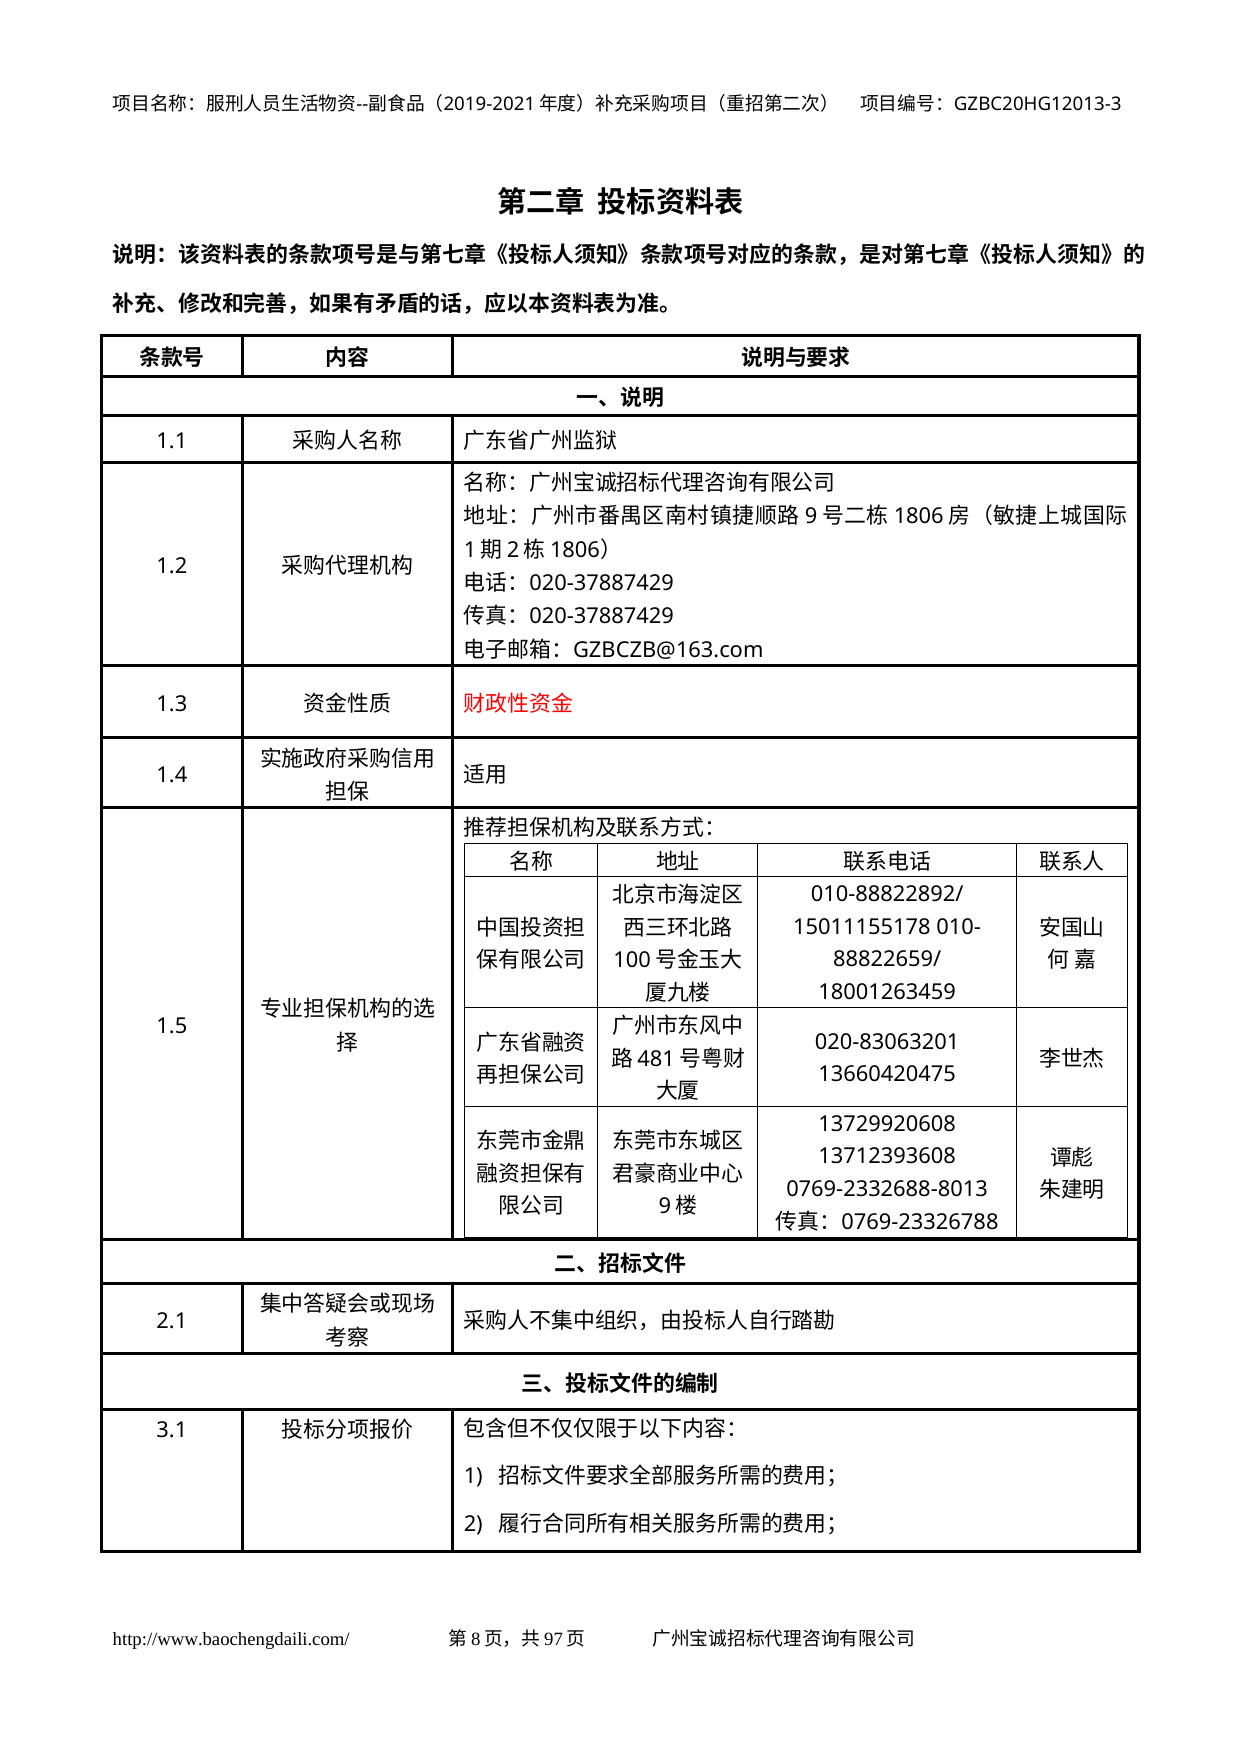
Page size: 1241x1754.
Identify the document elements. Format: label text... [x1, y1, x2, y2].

table_cell 实施政府采购信用担保 [244, 739, 451, 806]
table_cell 资金性质 [244, 667, 451, 736]
table_cell 名称：广州宝诚招标代理咨询有限公司 地址：广州市番禺区南村镇捷顺路9号二栋1806房（敏捷上城国际1期2栋1806） 电话：020-37887429 传真：020-37887429 电子邮箱：GZBCZB@163.com [454, 464, 1137, 664]
table_cell 二、招标文件 [103, 1241, 1137, 1282]
table_cell 一、说明 [103, 378, 1137, 414]
table_cell 采购人不集中组织，由投标人自行踏勘 [454, 1285, 1137, 1352]
table_cell 适用 [454, 739, 1137, 806]
table_cell 1.5 [103, 809, 241, 1238]
table_cell 专业担保机构的选择 [244, 809, 451, 1238]
table_cell 广东省广州监狱 [454, 417, 1137, 461]
table_cell 2.1 [103, 1285, 241, 1352]
table_cell 三、投标文件的编制 [103, 1355, 1137, 1408]
table_cell 财政性资金 [454, 667, 1137, 736]
table_cell 1.3 [103, 667, 241, 736]
table_cell 集中答疑会或现场考察 [244, 1285, 451, 1352]
table_cell 3.1 [103, 1411, 241, 1550]
table_cell 1.1 [103, 417, 241, 461]
table_cell 采购人名称 [244, 417, 451, 461]
table_cell 采购代理机构 [244, 464, 451, 664]
table_header 条款号 [103, 337, 241, 374]
table_cell 1.4 [103, 739, 241, 806]
table_cell 推荐担保机构及联系方式： [454, 809, 1137, 1238]
table_header 内容 [244, 337, 451, 374]
text 说明：该资料表的条款项号是与第七章《投标人须知》条款项号对应的条款，是对第七章《投标人须知》的补充、修改和完善，如果有矛盾的话，应以本资料表为准。 [112, 237, 1146, 318]
table_header 说明与要求 [454, 337, 1137, 374]
text 第二章 投标资料表 [112, 178, 1128, 221]
table_cell 1.2 [103, 464, 241, 664]
table_cell 投标分项报价 [244, 1411, 451, 1550]
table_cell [454, 1411, 1137, 1550]
